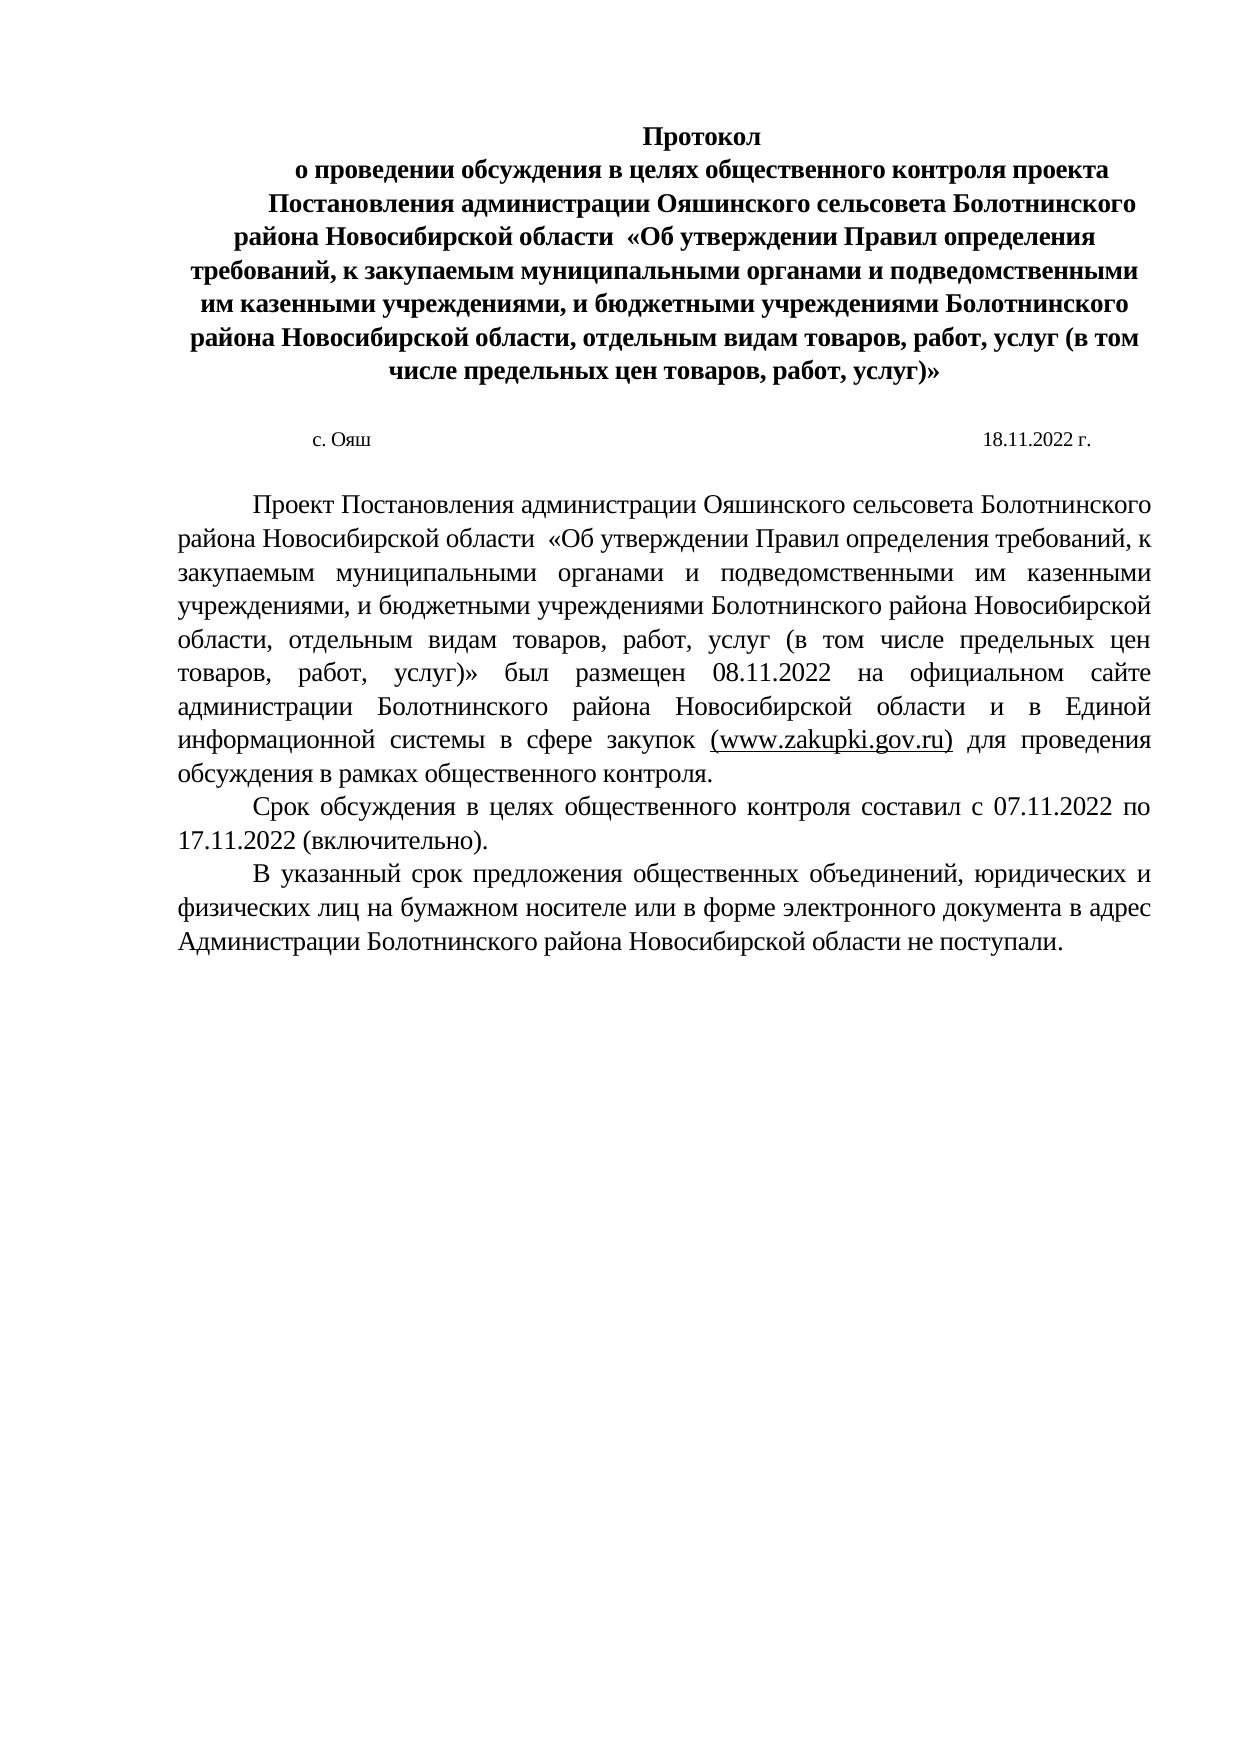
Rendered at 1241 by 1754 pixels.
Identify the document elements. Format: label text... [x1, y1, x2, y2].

text с. Ояш 18.11.2022 г. [177, 420, 1152, 453]
text В указанный срок предложения общественных объединений, юридических и физических лиц на бумажном носителе или в форме электронного документа в адрес Администрации Болотнинского района Новосибирской области не поступали. [177, 856, 1152, 957]
text Срок обсуждения в целях общественного контроля составил с 07.11.2022 по 17.11.2022 (включительно). [177, 789, 1152, 856]
text Постановления администрации Ояшинского сельсовета Болотнинского района Новосибирской области «Об утверждении Правил определения требований, к закупаемым муниципальными органами и подведомственными им казенными учреждениями, и бюджетными учреждениями Болотнинского района Новосибирской области, отдельным видам товаров, работ, услуг (в том числе предельных цен товаров, работ, услуг)» [177, 185, 1152, 386]
text о проведении обсуждения в целях общественного контроля проекта [177, 152, 1152, 185]
text Проект Постановления администрации Ояшинского сельсовета Болотнинского района Новосибирской области «Об утверждении Правил определения требований, к закупаемым муниципальными органами и подведомственными им казенными учреждениями, и бюджетными учреждениями Болотнинского района Новосибирской области, отдельным видам товаров, работ, услуг (в том числе предельных цен товаров, работ, услуг)» был размещен 08.11.2022 на официальном сайте администрации Болотнинского района Новосибирской области и в Единой информационной системы в сфере закупок (www.zakupki.gov.ru) для проведения обсуждения в рамках общественного контроля. [177, 487, 1152, 789]
text Протокол [177, 118, 1152, 152]
